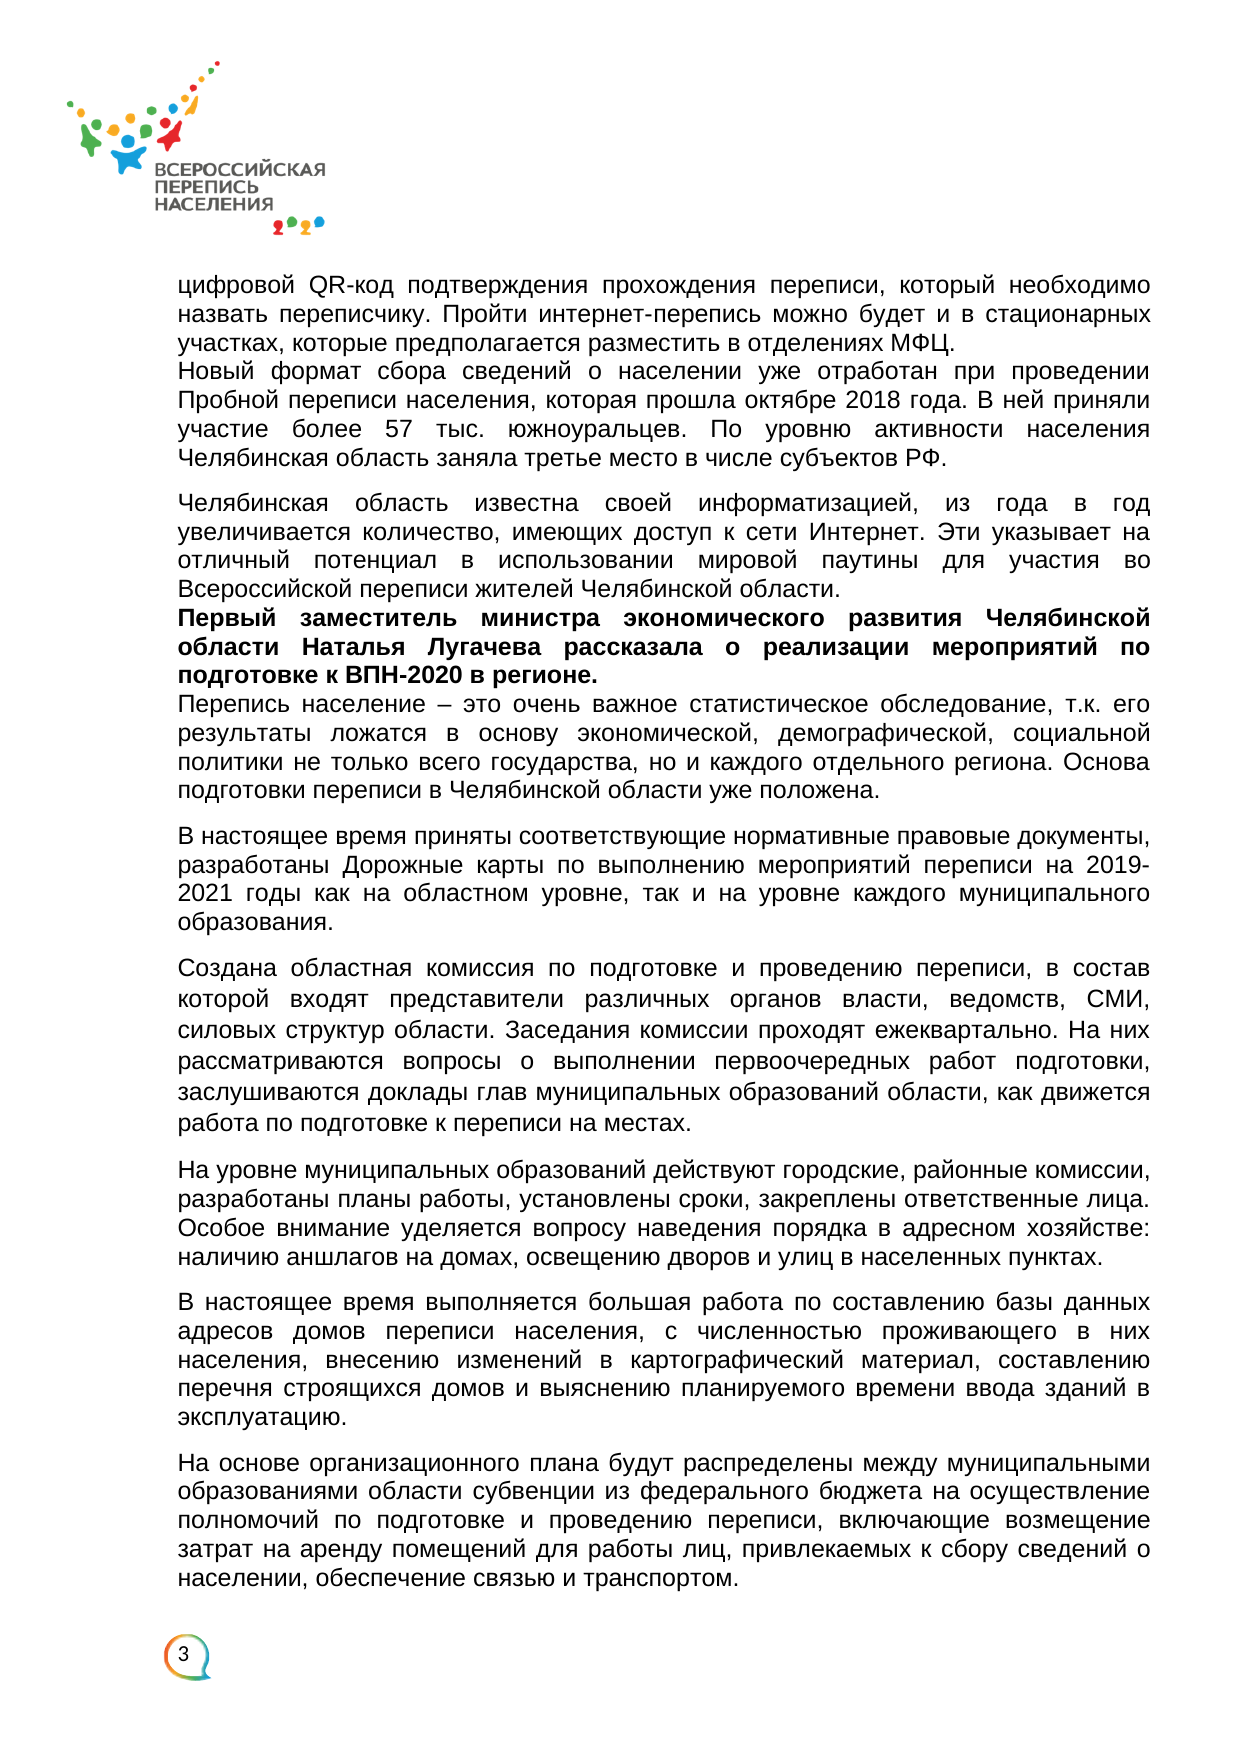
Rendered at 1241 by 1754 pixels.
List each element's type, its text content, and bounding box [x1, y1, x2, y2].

picture [27, 12, 447, 247]
text Создана областная комиссия по подготовке и проведению переписи, в состав которой входят представители различных органов власти, ведомств, СМИ, силовых структур области. Заседания комиссии проходят ежеквартально. На них рассматриваются вопросы о выполнении первоочередных работ подготовки, заслушиваются доклады глав муниципальных образований области, как движется работа по подготовке к переписи на местах. [177, 952, 1152, 1136]
text Челябинская область известна своей информатизацией, из года в год увеличивается количество, имеющих доступ к сети Интернет. Эти указывает на отличный потенциал в использовании мировой паутины для участия во Всероссийской переписи жителей Челябинской области. [177, 488, 1152, 603]
text В настоящее время выполняется большая работа по составлению базы данных адресов домов переписи населения, с численностью проживающего в них населения, внесению изменений в картографический материал, составлению перечня строящихся домов и выяснению планируемого времени ввода зданий в эксплуатацию. [177, 1287, 1152, 1431]
text Новый формат сбора сведений о населении уже отработан при проведении Пробной переписи населения, которая прошла октябре 2018 года. В ней приняли участие более 57 тыс. южноуральцев. По уровню активности населения Челябинская область заняла третье место в числе субъектов РФ. [177, 356, 1152, 471]
text Первый заместитель министра экономического развития Челябинской области Наталья Лугачева рассказала о реализации мероприятий по подготовке к ВПН-2020 в регионе. [177, 603, 1152, 689]
text В настоящее время приняты соответствующие нормативные правовые документы, разработаны Дорожные карты по выполнению мероприятий переписи на 2019-2021 годы как на областном уровне, так и на уровне каждого муниципального образования. [177, 821, 1152, 936]
text На основе организационного плана будут распределены между муниципальными образованиями области субвенции из федерального бюджета на осуществление полномочий по подготовке и проведению переписи, включающие возмещение затрат на аренду помещений для работы лиц, привлекаемых к сбору сведений о населении, обеспечение связью и транспортом. [177, 1447, 1152, 1591]
text Перепись население – это очень важное статистическое обследование, т.к. его результаты ложатся в основу экономической, демографической, социальной политики не только всего государства, но и каждого отдельного региона. Основа подготовки переписи в Челябинской области уже положена. [177, 689, 1152, 804]
text На уровне муниципальных образований действуют городские, районные комиссии, разработаны планы работы, установлены сроки, закреплены ответственные лица. Особое внимание уделяется вопросу наведения порядка в адресном хозяйстве: наличию аншлагов на домах, освещению дворов и улиц в населенных пунктах. [177, 1155, 1152, 1270]
